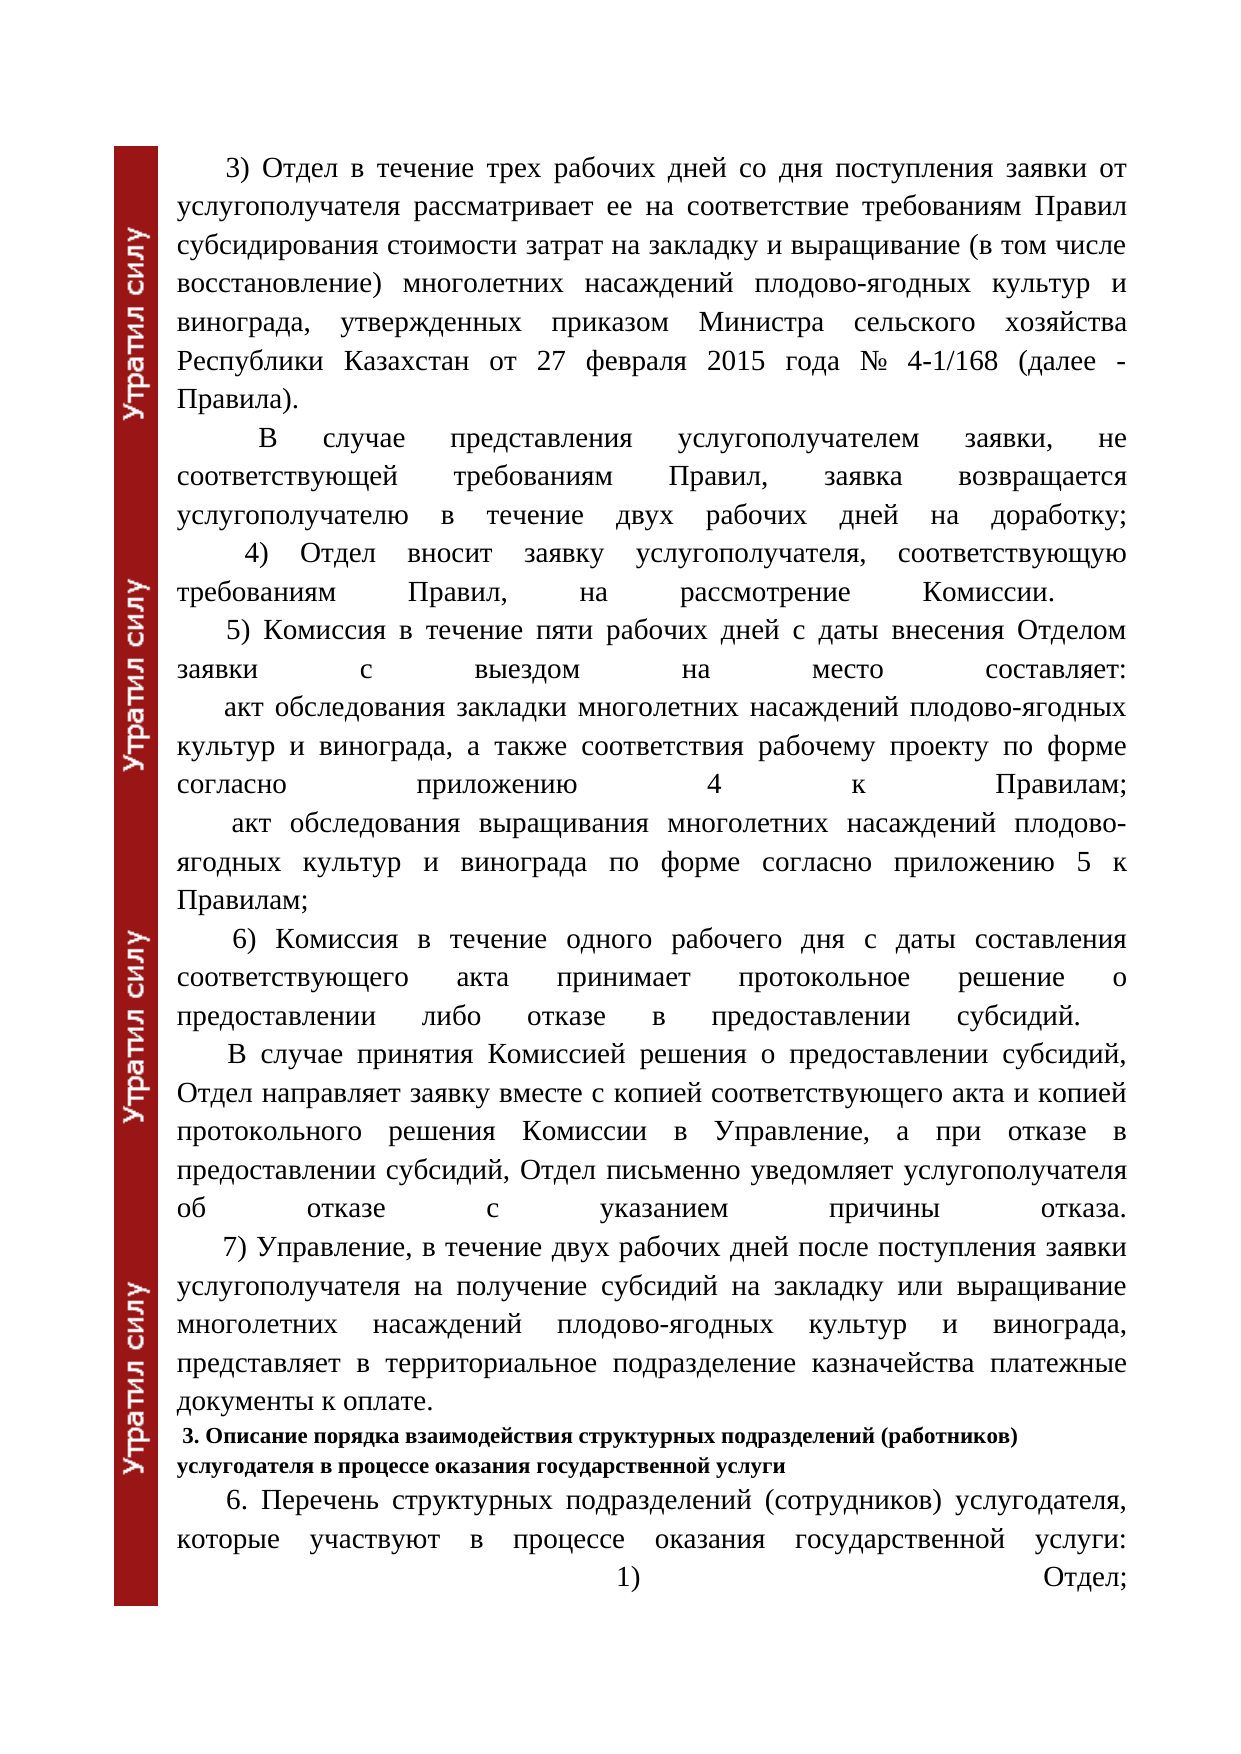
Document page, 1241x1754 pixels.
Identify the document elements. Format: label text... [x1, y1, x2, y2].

picture [114, 146, 158, 150]
text 3. Описание порядка взаимодействия структурных подразделений (работников) услугодателя в процессе оказания государственной услуги [112, 1422, 1128, 1478]
picture [114, 1478, 158, 1482]
picture [114, 1417, 158, 1422]
picture [114, 1593, 158, 1606]
